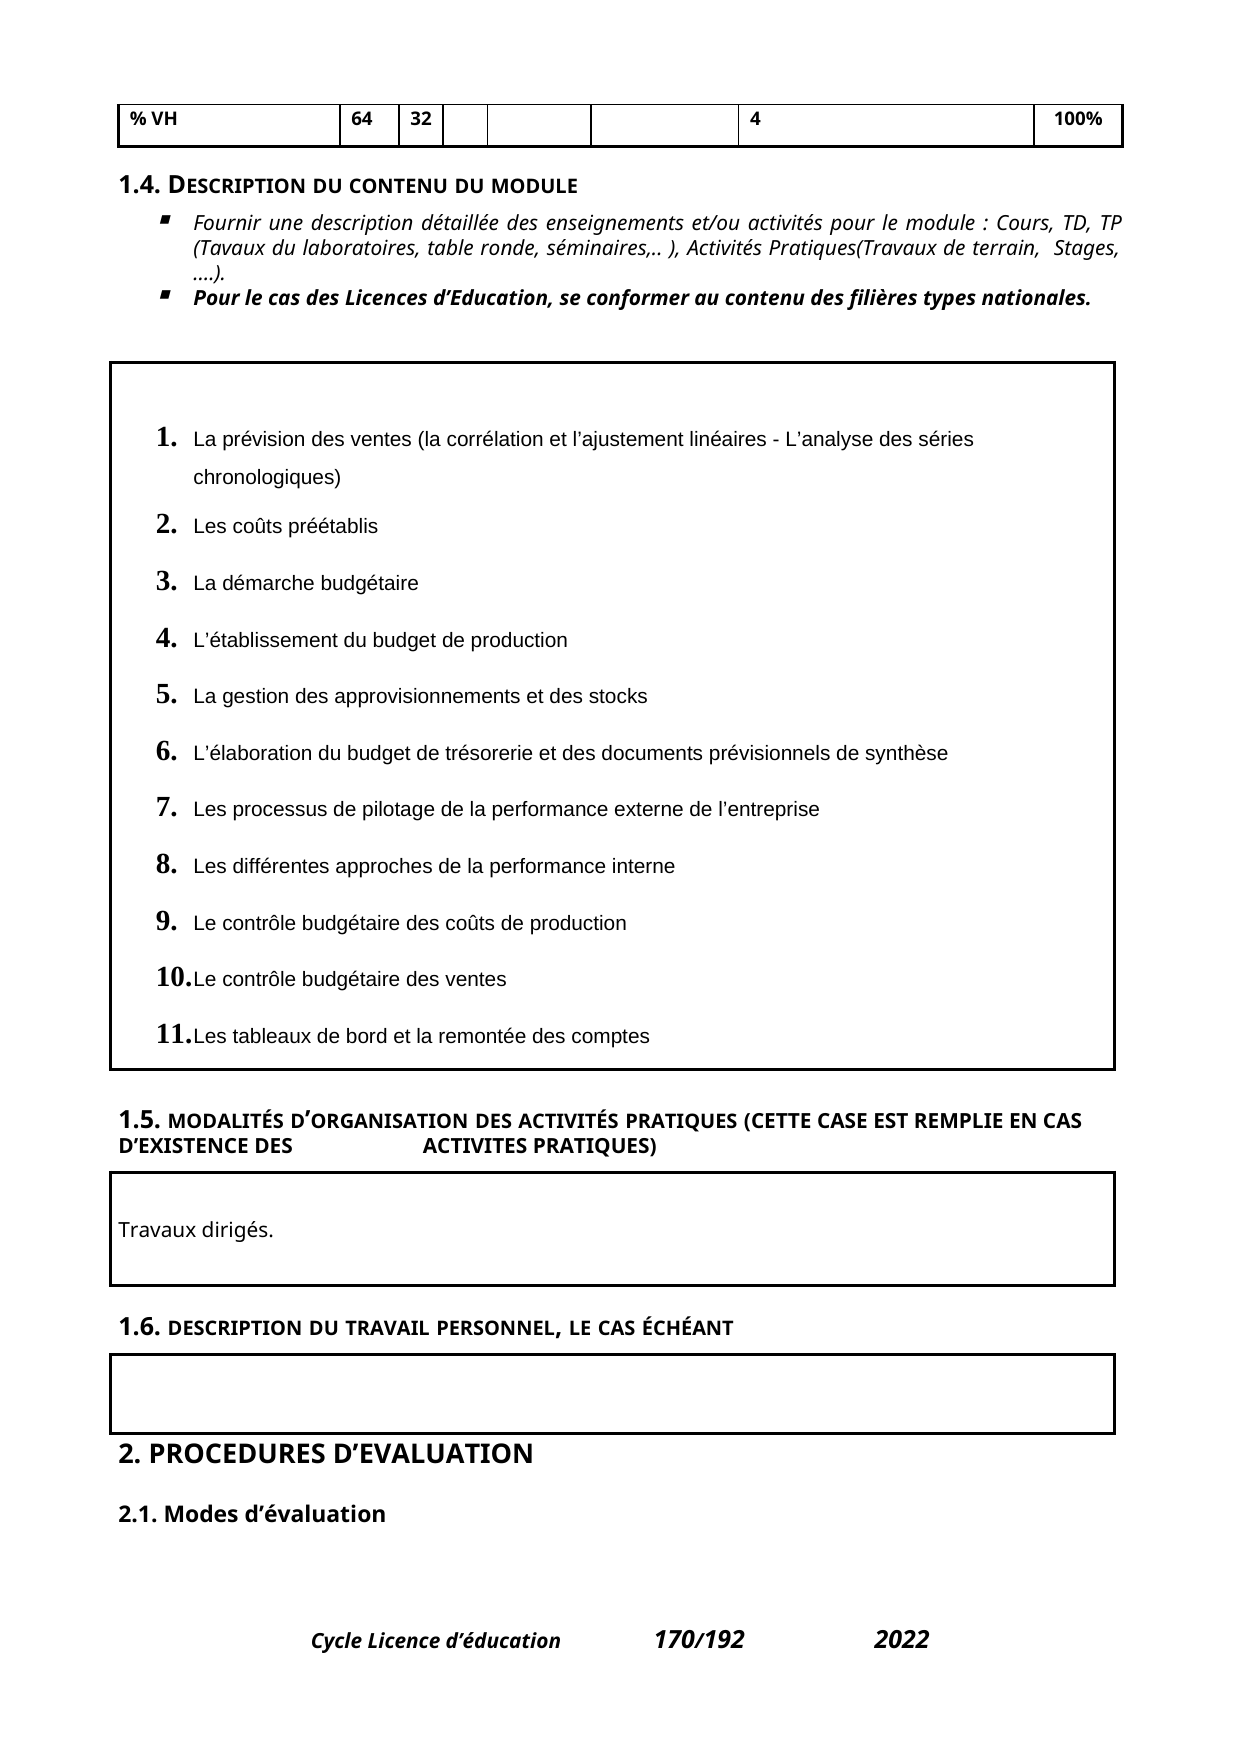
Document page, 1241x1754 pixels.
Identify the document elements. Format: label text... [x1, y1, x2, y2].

list Pour le cas des Licences d’Education, se conformer au contenu des filières types nationales. [156, 286, 1122, 311]
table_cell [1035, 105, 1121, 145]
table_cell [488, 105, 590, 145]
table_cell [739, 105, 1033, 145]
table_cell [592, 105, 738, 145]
text 1.5. modalités d’organisation des activités pratiques (CETTE CASE EST REMPLIE EN CAS D’EXISTENCE DES ACTIVITES PRATIQUES) [118, 1108, 1122, 1158]
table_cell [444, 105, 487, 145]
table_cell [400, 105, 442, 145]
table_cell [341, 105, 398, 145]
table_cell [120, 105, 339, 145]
text 2. PROCEDURES D’EVALUATION [118, 1435, 1122, 1472]
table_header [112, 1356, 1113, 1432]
list Fournir une description détaillée des enseignements et/ou activités pour le module : Cours, TD, TP (Tavaux du laboratoires, table ronde, séminaires,.. ), Activités Pratiques(Travaux de terrain, Stages, ….). [156, 211, 1122, 286]
text 1.6. description du travail personnel, le cas échéant [118, 1316, 1122, 1341]
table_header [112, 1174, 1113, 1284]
text 2.1. Modes d’évaluation [118, 1503, 1122, 1528]
text 1.4. Description du contenu du module [118, 173, 1122, 198]
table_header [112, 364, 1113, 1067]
